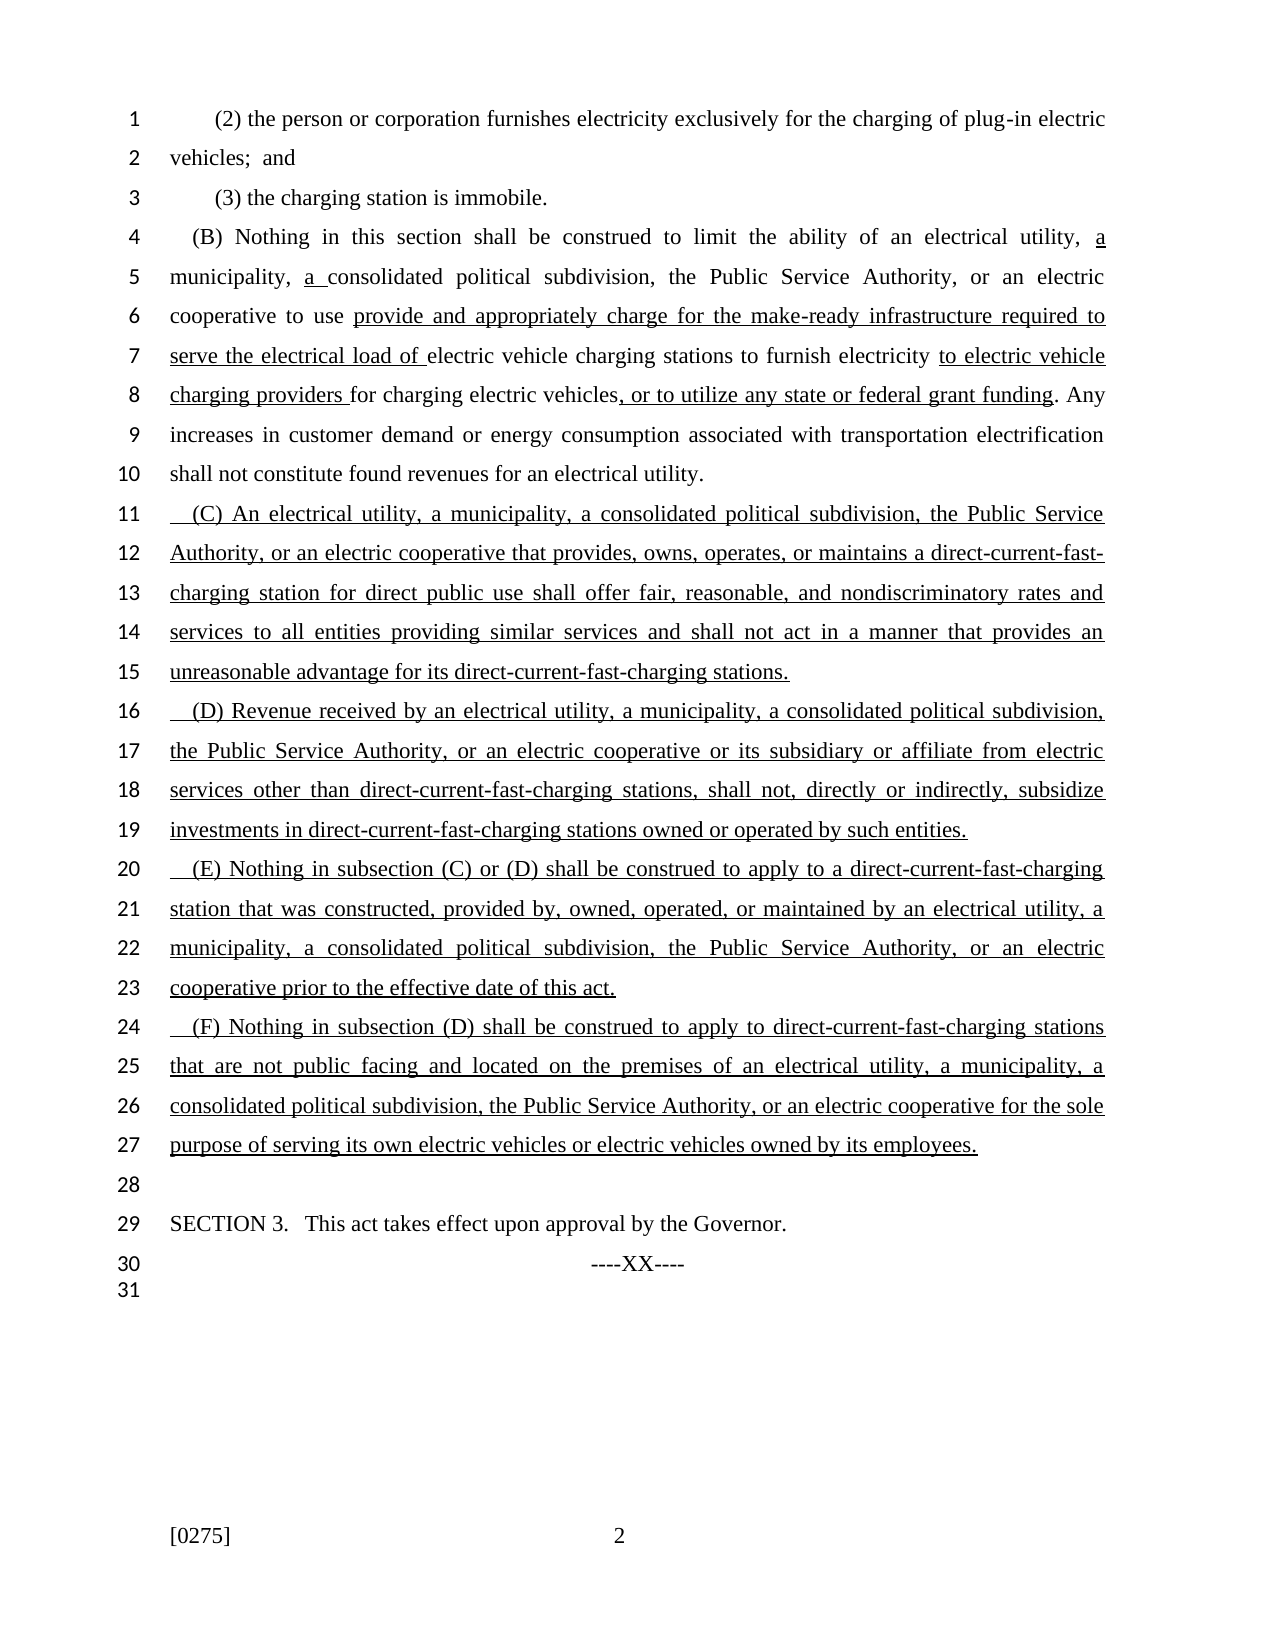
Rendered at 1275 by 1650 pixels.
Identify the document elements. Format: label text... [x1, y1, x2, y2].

text (2) the person or corporation furnishes electricity exclusively for the charging of plug‑in electric vehicles; and [169, 105, 1106, 171]
text (C) An electrical utility, a municipality, a consolidated political subdivision, the Public Service Authority, or an electric cooperative that provides, owns, operates, or maintains a direct-current-fast-charging station for direct public use shall offer fair, reasonable, and nondiscriminatory rates and services to all entities providing similar services and shall not act in a manner that provides an unreasonable advantage for its direct-current-fast-charging stations. [169, 500, 1106, 684]
text (3) the charging station is immobile. [169, 184, 1106, 210]
text SECTION 3. This act takes effect upon approval by the Governor. [169, 1210, 1106, 1237]
text (F) Nothing in subsection (D) shall be construed to apply to direct-current-fast-charging stations that are not public facing and located on the premises of an electrical utility, a municipality, a consolidated political subdivision, the Public Service Authority, or an electric cooperative for the sole purpose of serving its own electric vehicles or electric vehicles owned by its employees. [169, 1037, 1106, 1158]
text ----XX---- [169, 1250, 1106, 1276]
text (D) Revenue received by an electrical utility, a municipality, a consolidated political subdivision, the Public Service Authority, or an electric cooperative or its subsidiary or affiliate from electric services other than direct-current-fast-charging stations, shall not, directly or indirectly, subsidize investments in direct-current-fast-charging stations owned or operated by such entities. [169, 697, 1106, 799]
text (B) Nothing in this section shall be construed to limit the ability of an electrical utility, a municipality, a consolidated political subdivision, the Public Service Authority, or an electric cooperative to use provide and appropriately charge for the make‑ready infrastructure required to serve the electrical load of electric vehicle charging stations to furnish electricity to electric vehicle charging providers for charging electric vehicles, or to utilize any state or federal grant funding. Any increases in customer demand or energy consumption associated with transportation electrification shall not constitute found revenues for an electrical utility. [169, 223, 1106, 487]
text (D) Revenue received by an electrical utility, a municipality, a consolidated political subdivision, the Public Service Authority, or an electric cooperative or its subsidiary or affiliate from electric services other than direct-current-fast-charging stations, shall not, directly or indirectly, subsidize investments in direct-current-fast-charging stations owned or operated by such entities. [169, 800, 1106, 842]
text (E) Nothing in subsection (C) or (D) shall be construed to apply to a direct-current-fast-charging station that was constructed, provided by, owned, operated, or maintained by an electrical utility, a municipality, a consolidated political subdivision, the Public Service Authority, or an electric cooperative prior to the effective date of this act. [169, 855, 1106, 1000]
